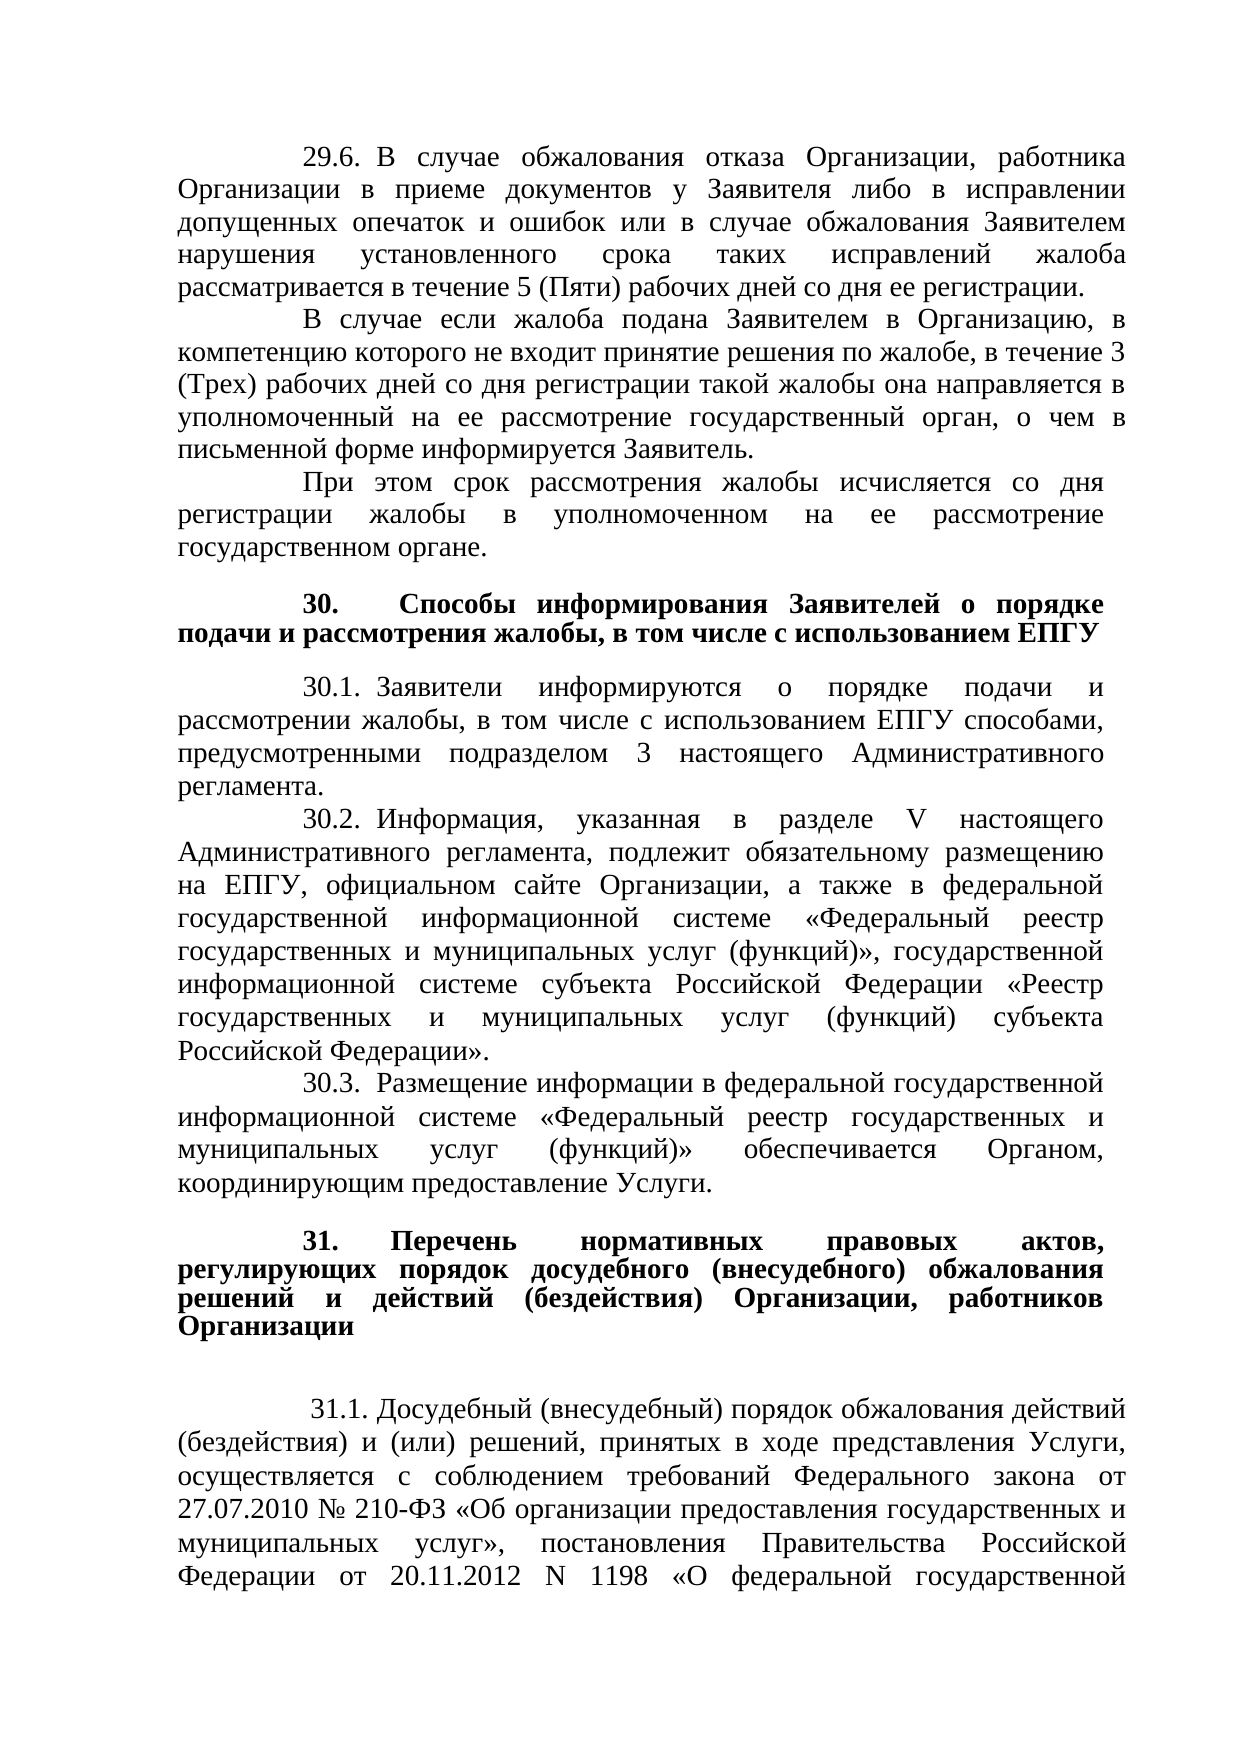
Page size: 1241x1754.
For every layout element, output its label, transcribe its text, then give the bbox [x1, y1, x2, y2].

list Перечень нормативных правовых актов, регулирующих порядок досудебного (внесудебного) обжалования решений и действий (бездействия) Организации, работников Организации [177, 1227, 1104, 1341]
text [177, 1391, 1127, 1592]
list Заявители информируются о порядке подачи и рассмотрении жалобы, в том числе с использованием ЕПГУ способами, предусмотренными подразделом 3 настоящего Административного регламента. [177, 670, 1104, 802]
list Информация, указанная в разделе V настоящего Административного регламента, подлежит обязательному размещению на ЕПГУ, официальном сайте Организации, а также в федеральной государственной информационной системе «Федеральный реестр государственных и муниципальных услуг (функций)», государственной информационной системе субъекта Российской Федерации «Реестр государственных и муниципальных услуг (функций) субъекта Российской Федерации». [177, 802, 1104, 1067]
text При этом срок рассмотрения жалобы исчисляется со дня регистрации жалобы в уполномоченном на ее рассмотрение государственном органе. [177, 465, 1104, 563]
list Размещение информации в федеральной государственной информационной системе «Федеральный реестр государственных и муниципальных услуг (функций)» обеспечивается Органом, координирующим предоставление Услуги. [177, 1067, 1104, 1199]
list Способы информирования Заявителей о порядке подачи и рассмотрения жалобы, в том числе с использованием ЕПГУ [177, 591, 1104, 648]
list В случае обжалования отказа Организации, работника Организации в приеме документов у Заявителя либо в исправлении допущенных опечаток и ошибок или в случае обжалования Заявителем нарушения установленного срока таких исправлений жалоба рассматривается в течение 5 (Пяти) рабочих дней со дня ее регистрации. [177, 140, 1127, 303]
text В случае если жалоба подана Заявителем в Организацию, в компетенцию которого не входит принятие решения по жалобе, в течение 3 (Трех) рабочих дней со дня регистрации такой жалобы она направляется в уполномоченный на ее рассмотрение государственный орган, о чем в письменной форме информируется Заявитель. [177, 303, 1127, 465]
